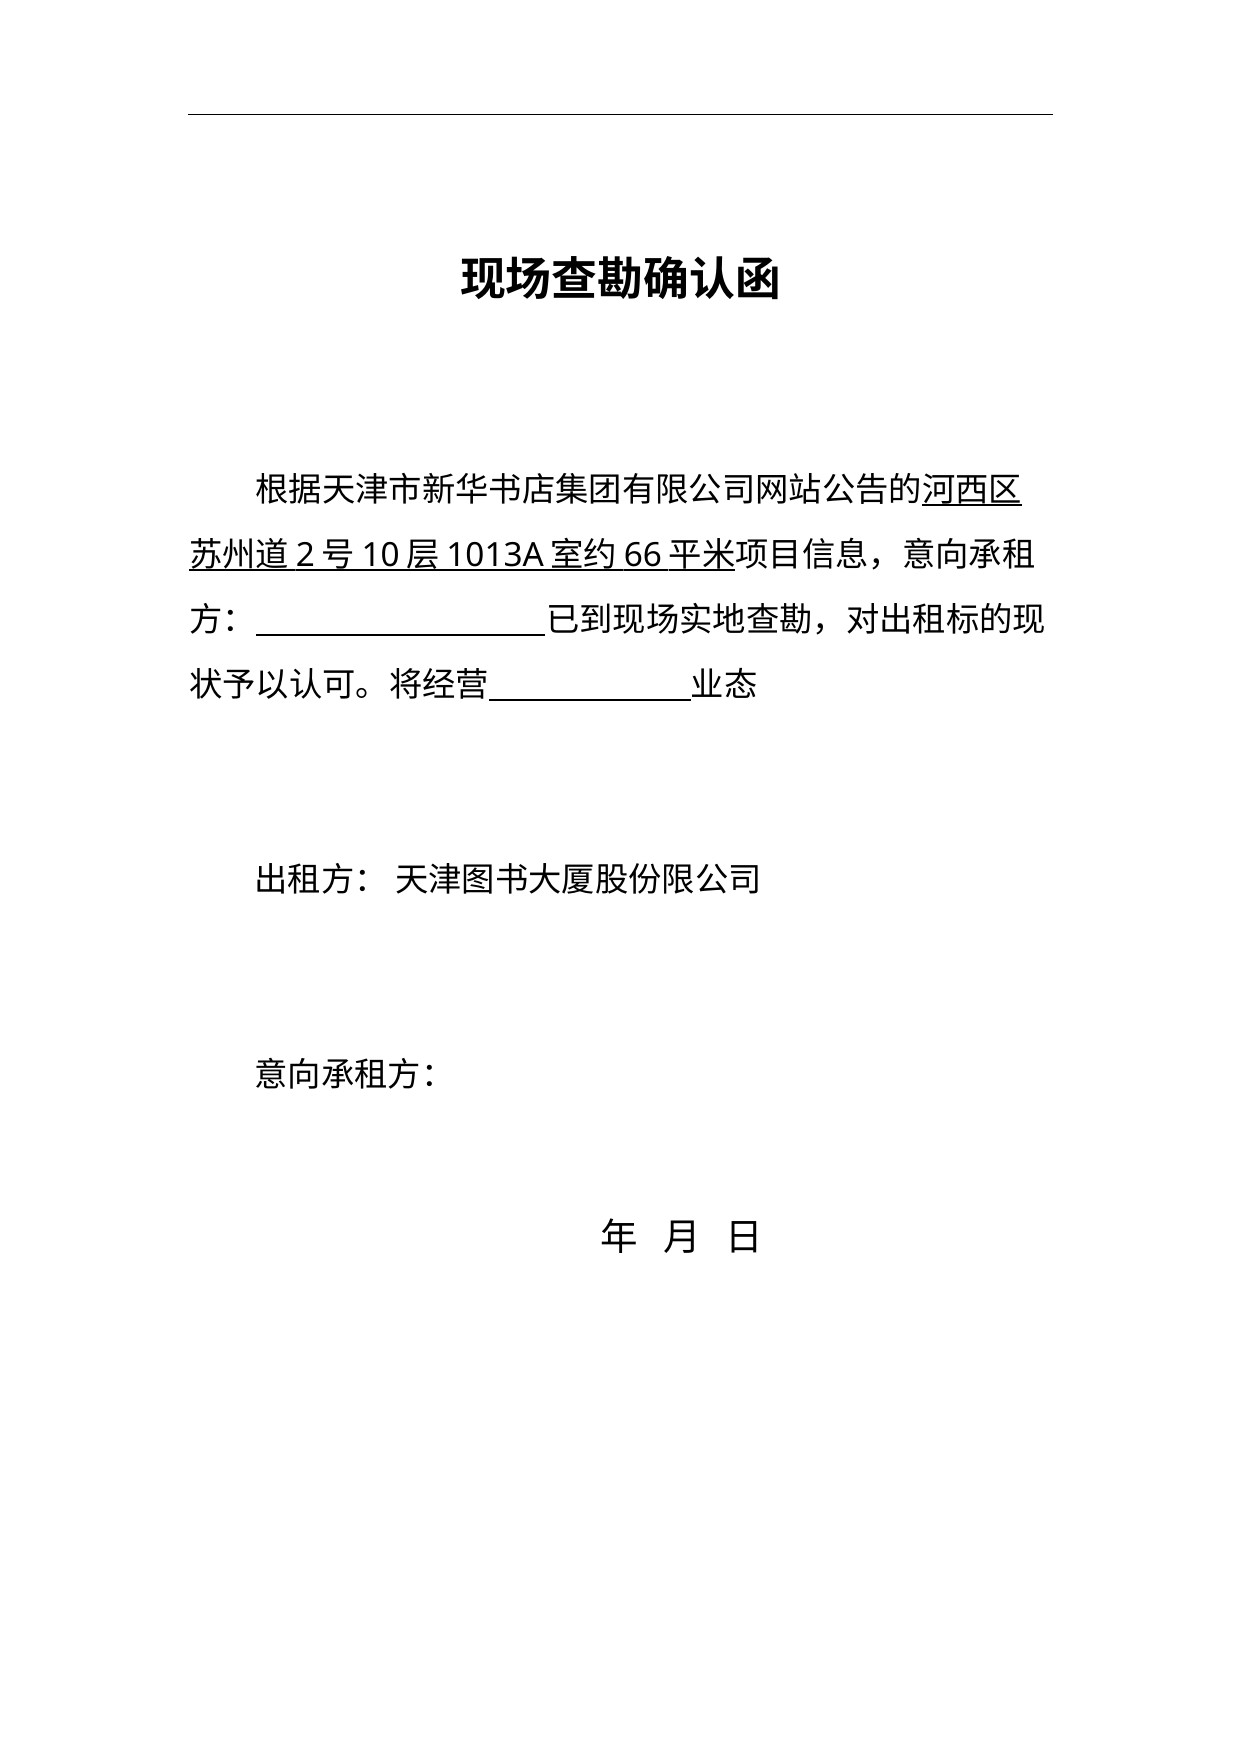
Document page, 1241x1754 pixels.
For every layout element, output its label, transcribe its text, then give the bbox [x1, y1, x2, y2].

text 现场查勘确认函 [187, 227, 1053, 324]
text 年 月 日 [189, 1202, 844, 1267]
text 出租方： 天津图书大厦股份限公司 [187, 844, 1053, 909]
text 意向承租方： [187, 1039, 1053, 1104]
text 根据天津市新华书店集团有限公司网站公告的河西区苏州道2号10层1013A室约66平米项目信息，意向承租方： 已到现场实地查勘，对出租标的现状予以认可。将经营 业态 [189, 454, 1053, 714]
